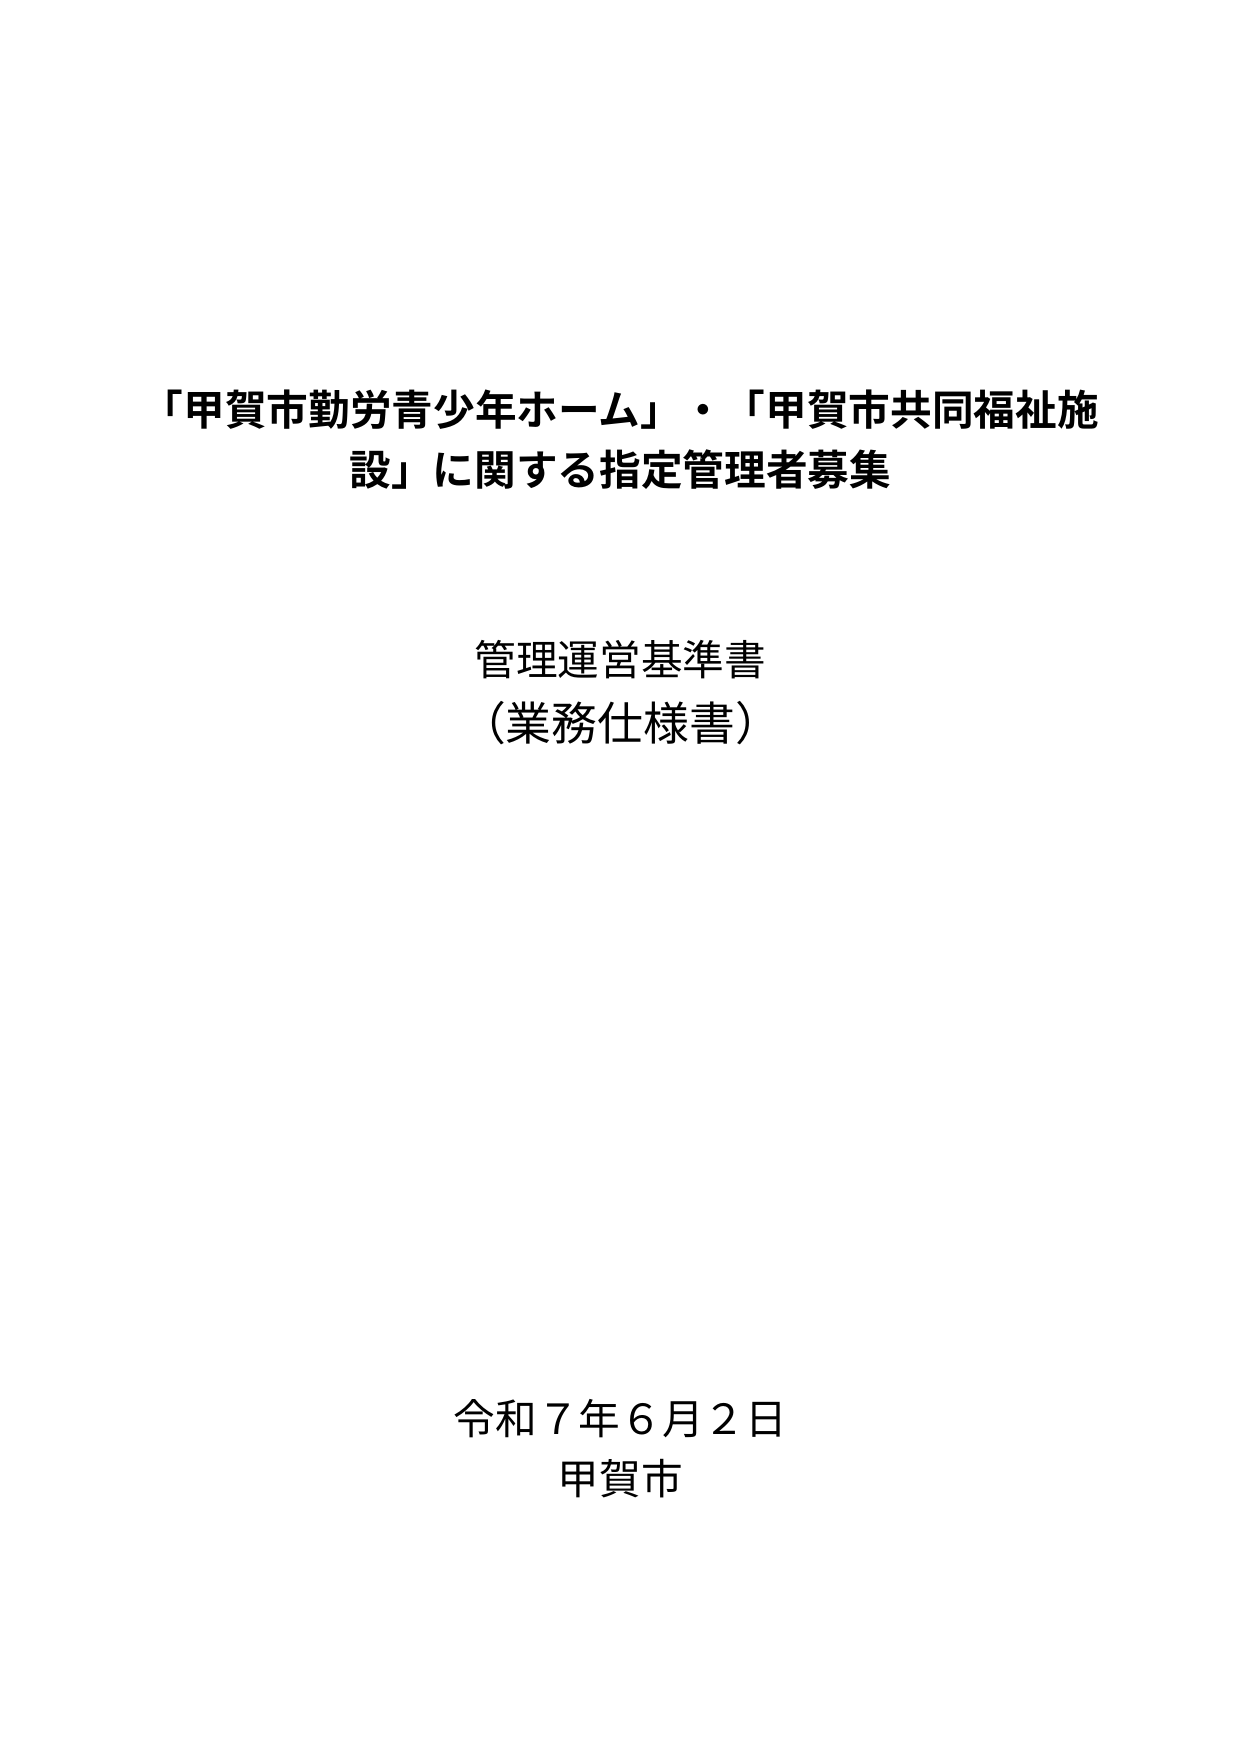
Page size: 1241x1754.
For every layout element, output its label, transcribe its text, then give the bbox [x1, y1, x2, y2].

text 甲賀市 [118, 1446, 1122, 1507]
text 「甲賀市勤労青少年ホーム」・「甲賀市共同福祉施設」に関する指定管理者募集 [118, 377, 1122, 497]
text 管理運営基準書 [118, 627, 1122, 687]
text 令和７年６月２日 [118, 1386, 1122, 1446]
text （業務仕様書） [118, 687, 1122, 753]
